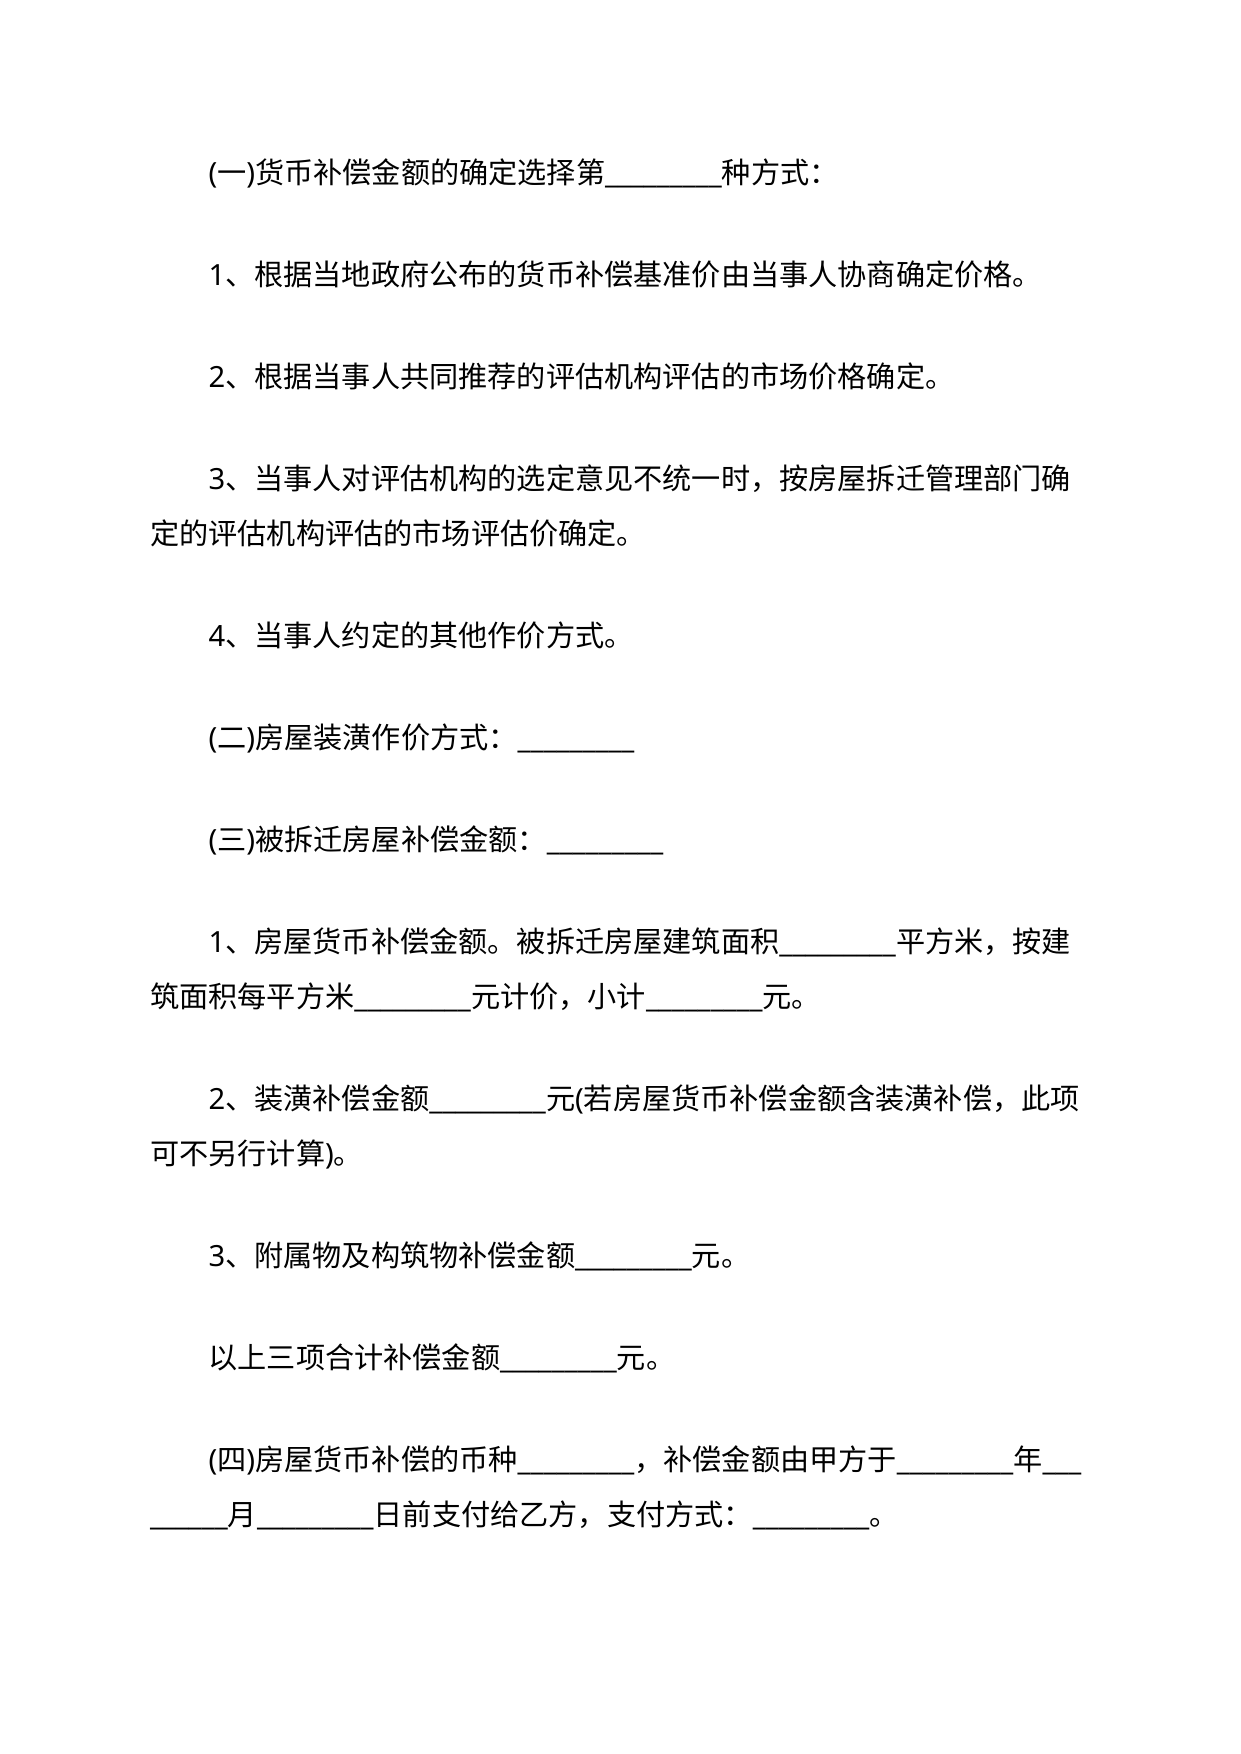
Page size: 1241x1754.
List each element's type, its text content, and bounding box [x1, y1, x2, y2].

text 1、根据当地政府公布的货币补偿基准价由当事人协商确定价格。 [150, 252, 1090, 294]
text (二)房屋装潢作价方式：_________ [150, 715, 1090, 757]
text 以上三项合计补偿金额_________元。 [150, 1334, 1090, 1377]
text 3、当事人对评估机构的选定意见不统一时，按房屋拆迁管理部门确定的评估机构评估的市场评估价确定。 [150, 456, 1090, 553]
text 2、装潢补偿金额_________元(若房屋货币补偿金额含装潢补偿，此项可不另行计算)。 [150, 1076, 1090, 1173]
text 3、附属物及构筑物补偿金额_________元。 [150, 1233, 1090, 1275]
text 1、房屋货币补偿金额。被拆迁房屋建筑面积_________平方米，按建筑面积每平方米_________元计价，小计_________元。 [150, 919, 1090, 1016]
text (四)房屋货币补偿的币种_________，补偿金额由甲方于_________年_________月_________日前支付给乙方，支付方式：_________。 [150, 1437, 1090, 1534]
text 2、根据当事人共同推荐的评估机构评估的市场价格确定。 [150, 354, 1090, 396]
text (一)货币补偿金额的确定选择第_________种方式： [150, 150, 1090, 192]
text 4、当事人约定的其他作价方式。 [150, 613, 1090, 655]
text (三)被拆迁房屋补偿金额：_________ [150, 817, 1090, 859]
